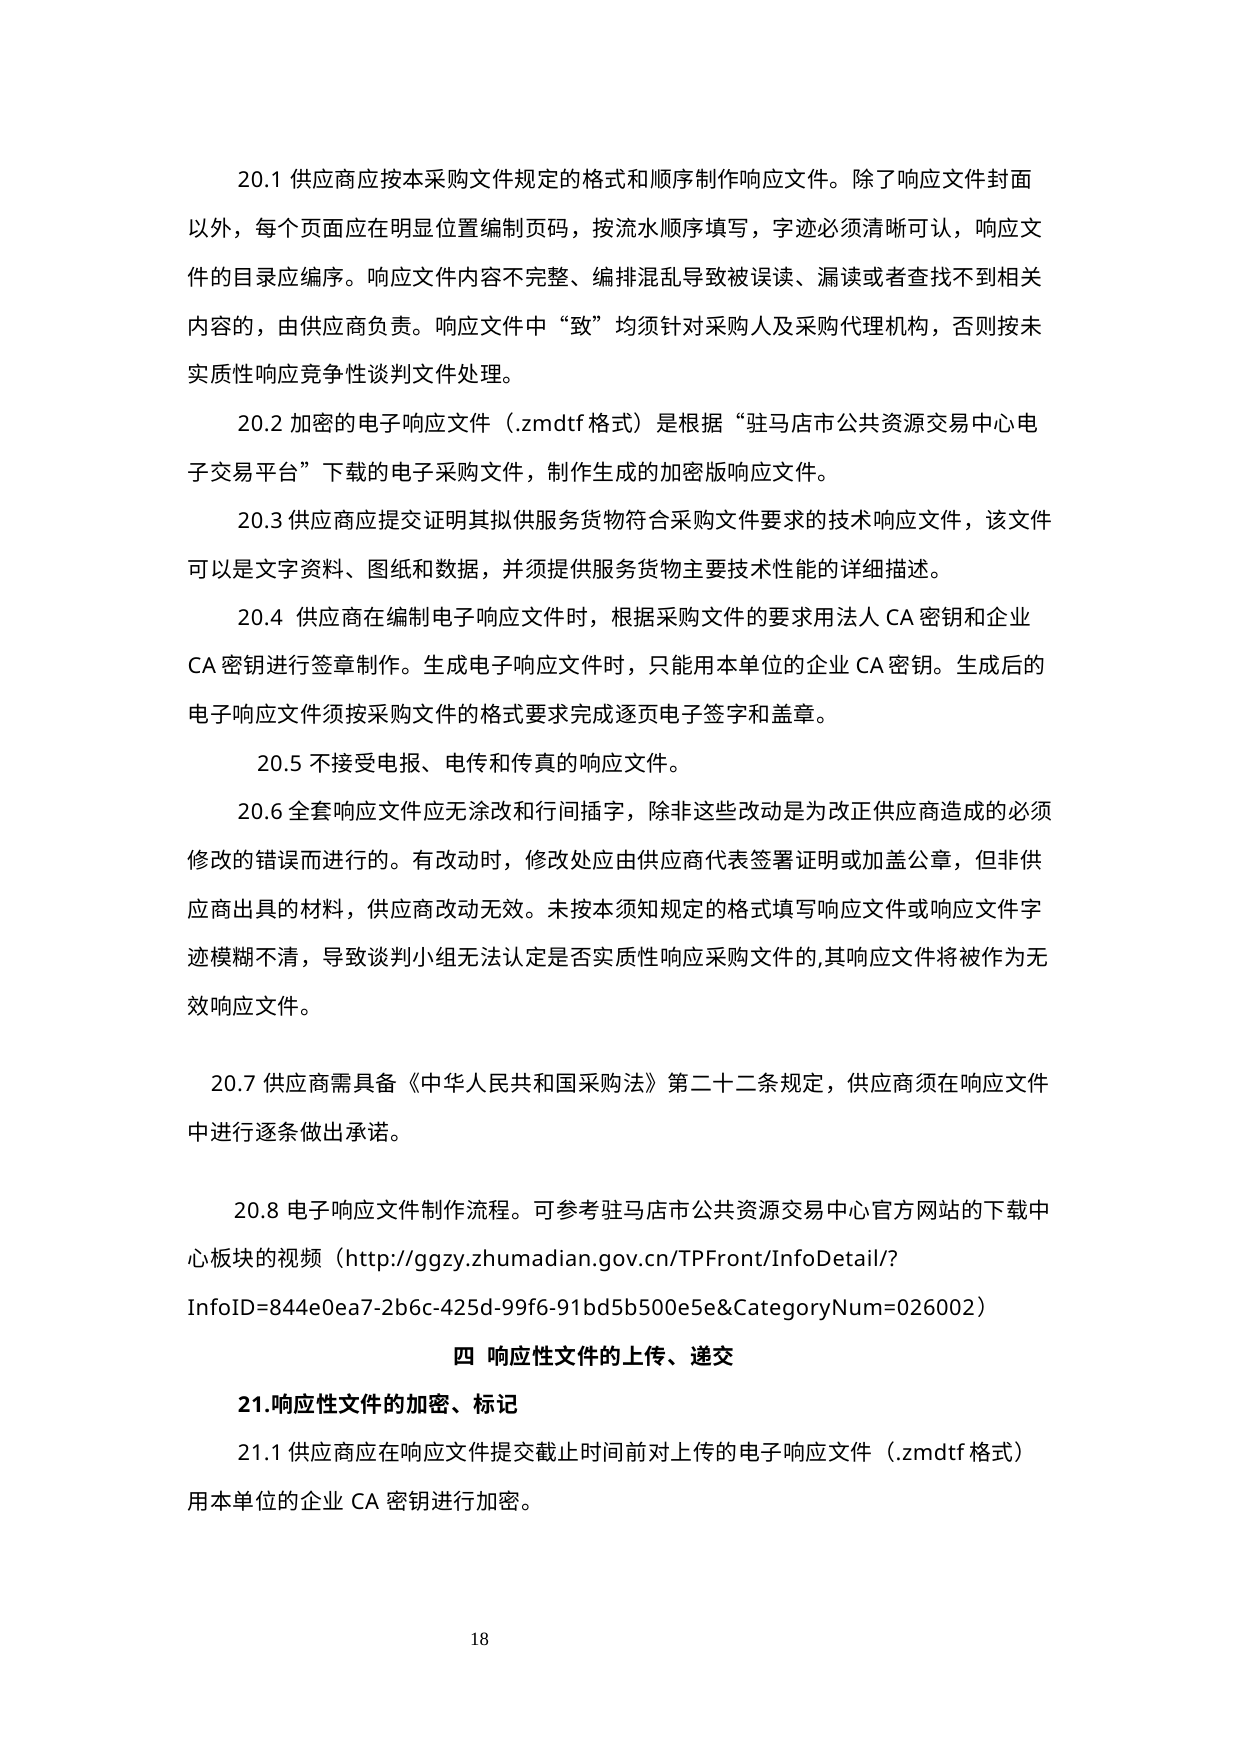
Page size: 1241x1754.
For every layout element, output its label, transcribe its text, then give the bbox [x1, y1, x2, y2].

text 20.3供应商应提交证明其拟供服务货物符合采购文件要求的技术响应文件，该文件可以是文字资料、图纸和数据，并须提供服务货物主要技术性能的详细描述。 [187, 502, 1053, 584]
text 20.4 供应商在编制电子响应文件时，根据采购文件的要求用法人CA密钥和企业CA密钥进行签章制作。生成电子响应文件时，只能用本单位的企业CA密钥。生成后的电子响应文件须按采购文件的格式要求完成逐页电子签字和盖章。 [187, 599, 1053, 729]
text 20.2 加密的电子响应文件（.zmdtf格式）是根据“驻马店市公共资源交易中心电子交易平台”下载的电子采购文件，制作生成的加密版响应文件。 [187, 405, 1053, 487]
text 21.1供应商应在响应文件提交截止时间前对上传的电子响应文件（.zmdtf格式）用本单位的企业 CA 密钥进行加密。 [187, 1435, 1053, 1516]
text 20.7 供应商需具备《中华人民共和国采购法》第二十二条规定，供应商须在响应文件中进行逐条做出承诺。 [187, 1066, 1053, 1147]
text 20.8 电子响应文件制作流程。可参考驻马店市公共资源交易中心官方网站的下载中心板块的视频（http://ggzy.zhumadian.gov.cn/TPFront/InfoDetail/?InfoID=844e0ea7-2b6c-425d-99f6-91bd5b500e5e&CategoryNum=026002） [187, 1192, 1053, 1322]
text 20.5 不接受电报、电传和传真的响应文件。 [187, 745, 1053, 778]
text 20.1 供应商应按本采购文件规定的格式和顺序制作响应文件。除了响应文件封面以外，每个页面应在明显位置编制页码，按流水顺序填写，字迹必须清晰可认，响应文件的目录应编序。响应文件内容不完整、编排混乱导致被误读、漏读或者查找不到相关内容的，由供应商负责。响应文件中“致”均须针对采购人及采购代理机构，否则按未实质性响应竞争性谈判文件处理。 [187, 162, 1053, 389]
text 四 响应性文件的上传、递交 [187, 1338, 1053, 1371]
text 21.响应性文件的加密、标记 [187, 1387, 1053, 1419]
text 20.6全套响应文件应无涂改和行间插字，除非这些改动是为改正供应商造成的必须修改的错误而进行的。有改动时，修改处应由供应商代表签署证明或加盖公章，但非供应商出具的材料，供应商改动无效。未按本须知规定的格式填写响应文件或响应文件字迹模糊不清，导致谈判小组无法认定是否实质性响应采购文件的,其响应文件将被作为无效响应文件。 [187, 794, 1053, 1021]
